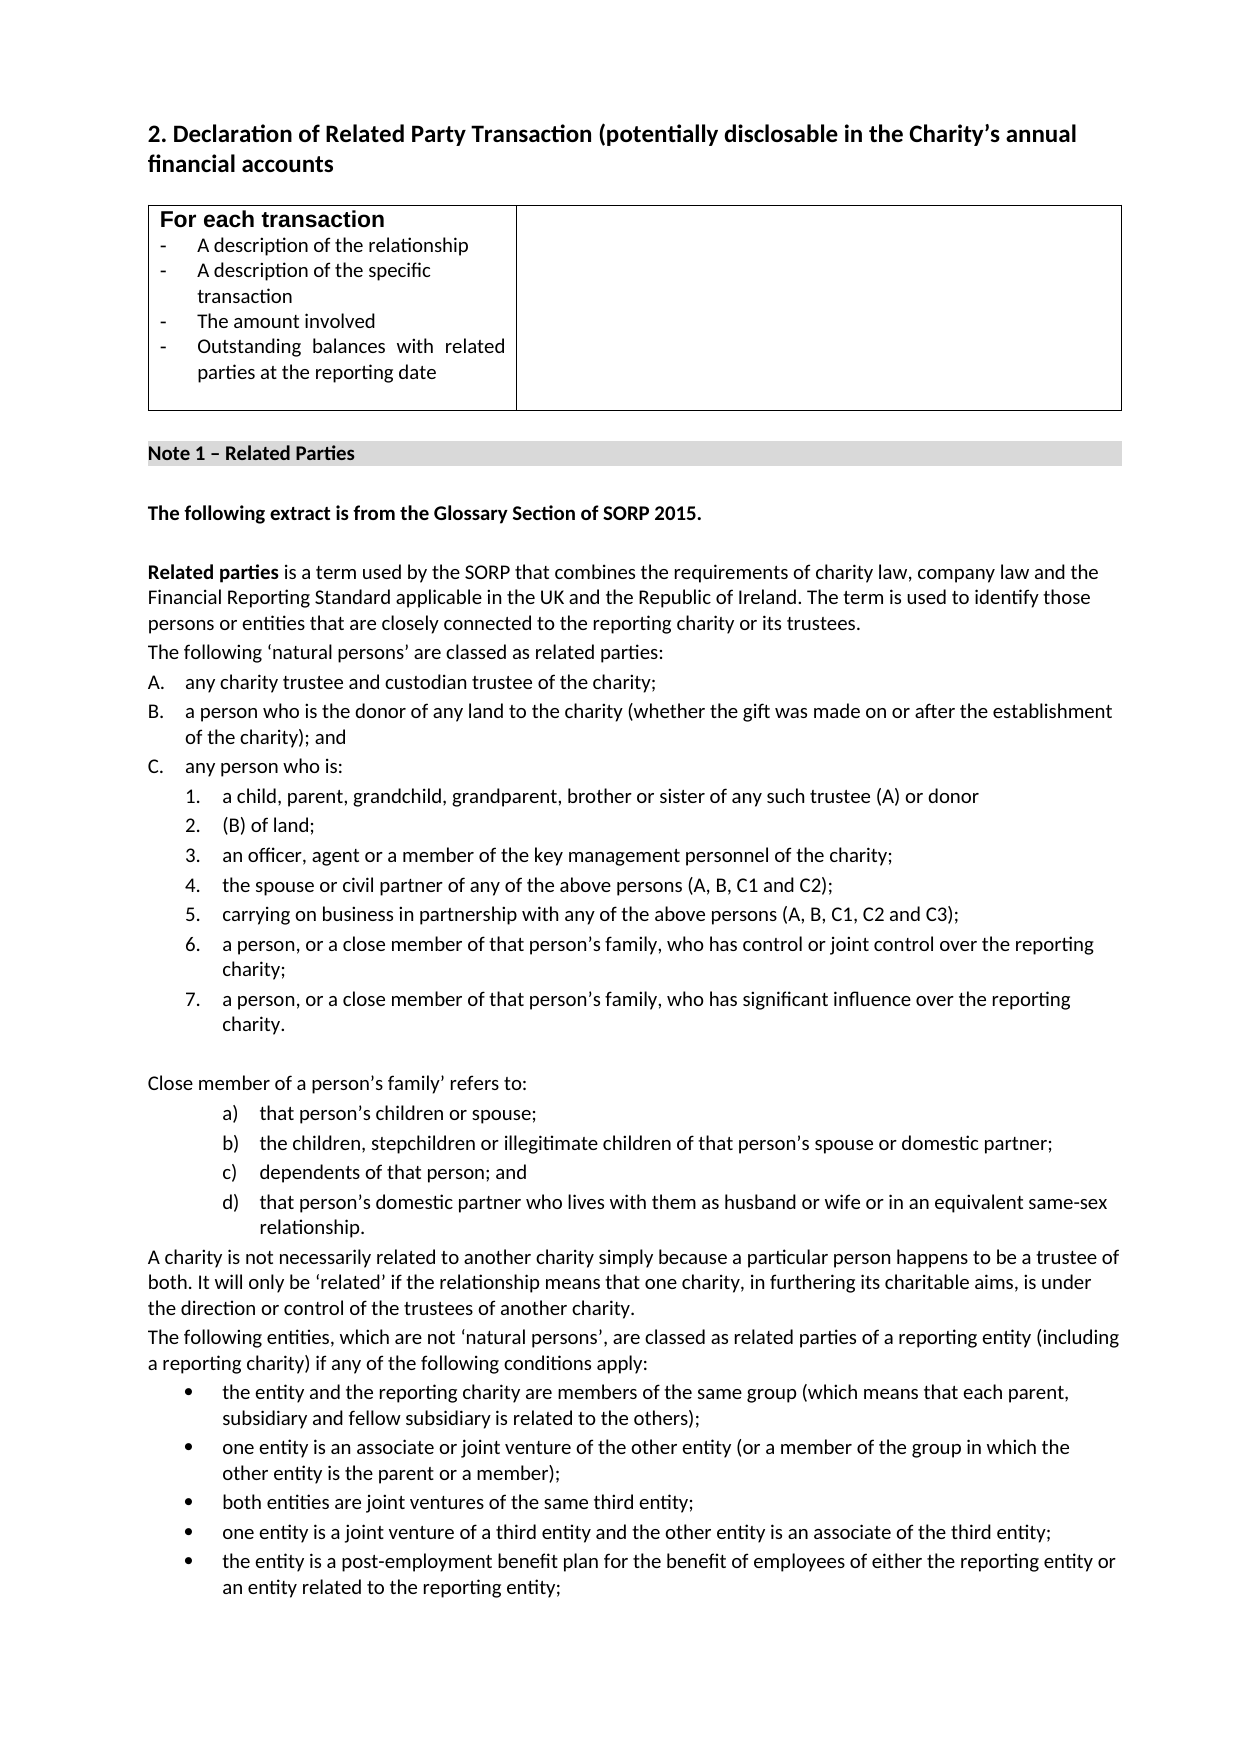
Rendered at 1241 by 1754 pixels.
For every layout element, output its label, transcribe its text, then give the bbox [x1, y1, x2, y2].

list one entity is an associate or joint venture of the other entity (or a member of the group in which the other entity is the parent or a member); [185, 1434, 1122, 1485]
list one entity is a joint venture of a third entity and the other entity is an associate of the third entity; [185, 1519, 1122, 1544]
text The following ‘natural persons’ are classed as related parties: [148, 639, 1122, 665]
list the spouse or civil partner of any of the above persons (A, B, C1 and C2); [185, 872, 1122, 897]
text A charity is not necessarily related to another charity simply because a particular person happens to be a trustee of both. It will only be ‘related’ if the relationship means that one charity, in furthering its charitable aims, is under the direction or control of the trustees of another charity. [148, 1244, 1122, 1320]
list a child, parent, grandchild, grandparent, brother or sister of any such trustee (A) or donor [185, 783, 1122, 808]
list the entity is a post-employment benefit plan for the benefit of employees of either the reporting entity or an entity related to the reporting entity; [185, 1548, 1122, 1599]
list that person’s children or spouse; [222, 1100, 1122, 1126]
list any person who is: [148, 753, 1122, 779]
list any charity trustee and custodian trustee of the charity; [148, 669, 1122, 694]
text Related parties is a term used by the SORP that combines the requirements of charity law, company law and the Financial Reporting Standard applicable in the UK and the Republic of Ireland. The term is used to identify those persons or entities that are closely connected to the reporting charity or its trustees. [148, 559, 1122, 635]
text Close member of a person’s family’ refers to: [148, 1071, 1122, 1096]
list the entity and the reporting charity are members of the same group (which means that each parent, subsidiary and fellow subsidiary is related to the others); [185, 1379, 1122, 1430]
list the children, stepchildren or illegitimate children of that person’s spouse or domestic partner; [222, 1130, 1122, 1155]
list that person’s domestic partner who lives with them as husband or wife or in an equivalent same-sex relationship. [222, 1189, 1122, 1240]
list a person, or a close member of that person’s family, who has significant influence over the reporting charity. [185, 986, 1122, 1037]
list both entities are joint ventures of the same third entity; [185, 1489, 1122, 1515]
list (B) of land; [185, 813, 1122, 838]
text The following entities, which are not ‘natural persons’, are classed as related parties of a reporting entity (including a reporting charity) if any of the following conditions apply: [148, 1324, 1122, 1375]
list carrying on business in partnership with any of the above persons (A, B, C1, C2 and C3); [185, 901, 1122, 927]
text The following extract is from the Glossary Section of SORP 2015. [148, 500, 1122, 525]
list an officer, agent or a member of the key management personnel of the charity; [185, 842, 1122, 868]
list a person, or a close member of that person’s family, who has control or joint control over the reporting charity; [185, 931, 1122, 982]
list dependents of that person; and [222, 1159, 1122, 1185]
table_header [517, 206, 1121, 410]
text 2. Declaration of Related Party Transaction (potentially disclosable in the Charity’s annual financial accounts [148, 118, 1122, 179]
table_header For each transaction A description of the relationship A description of the specific transaction The amount involved Outstanding balances with related parties at the reporting date [149, 206, 516, 410]
subtitle Note 1 – Related Parties [148, 441, 1122, 466]
list a person who is the donor of any land to the charity (whether the gift was made on or after the establishment of the charity); and [148, 698, 1122, 749]
